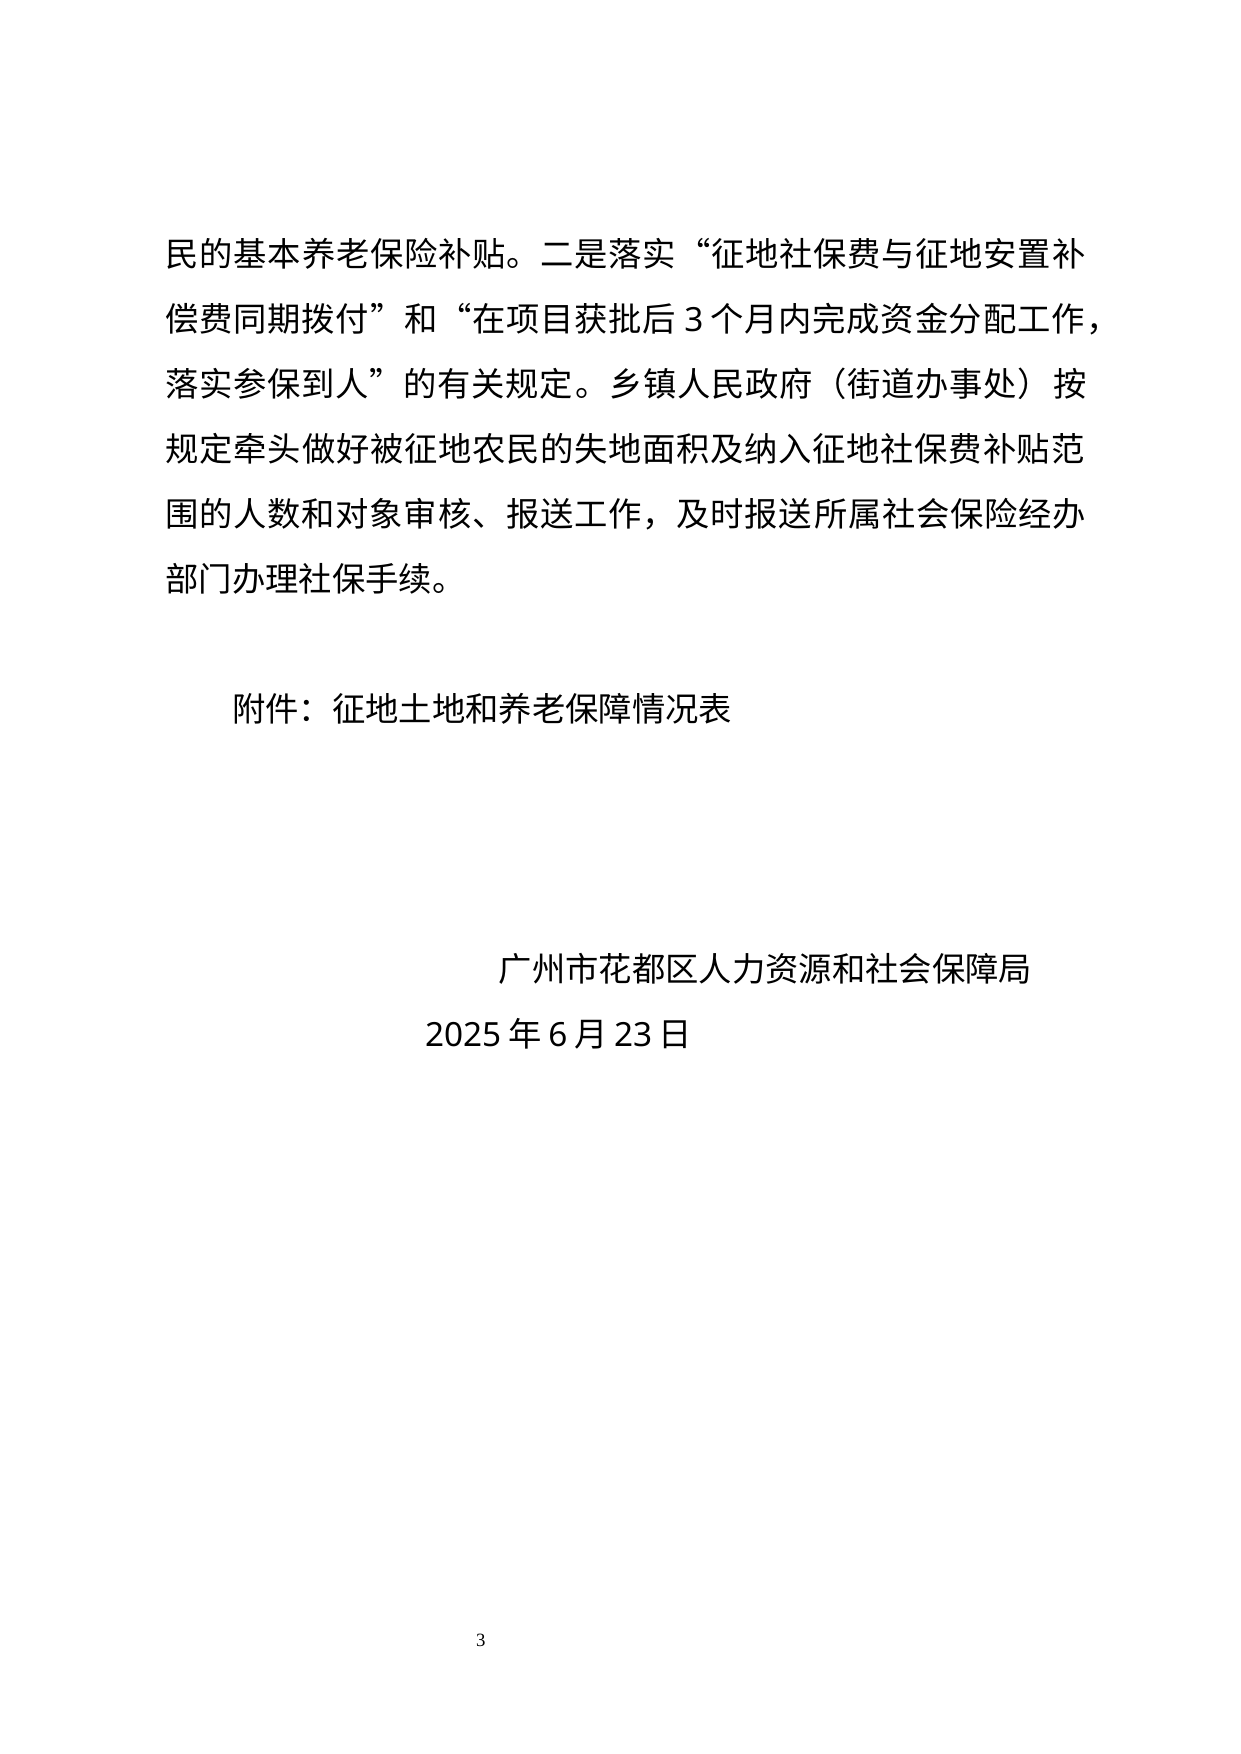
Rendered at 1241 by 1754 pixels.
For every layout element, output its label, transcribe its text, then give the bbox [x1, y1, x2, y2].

text 附件：征地土地和养老保障情况表 [165, 674, 1087, 739]
text 广州市花都区人力资源和社会保障局 [165, 934, 1087, 999]
text 2025年6月23日 [165, 999, 1087, 1064]
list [165, 219, 1087, 609]
